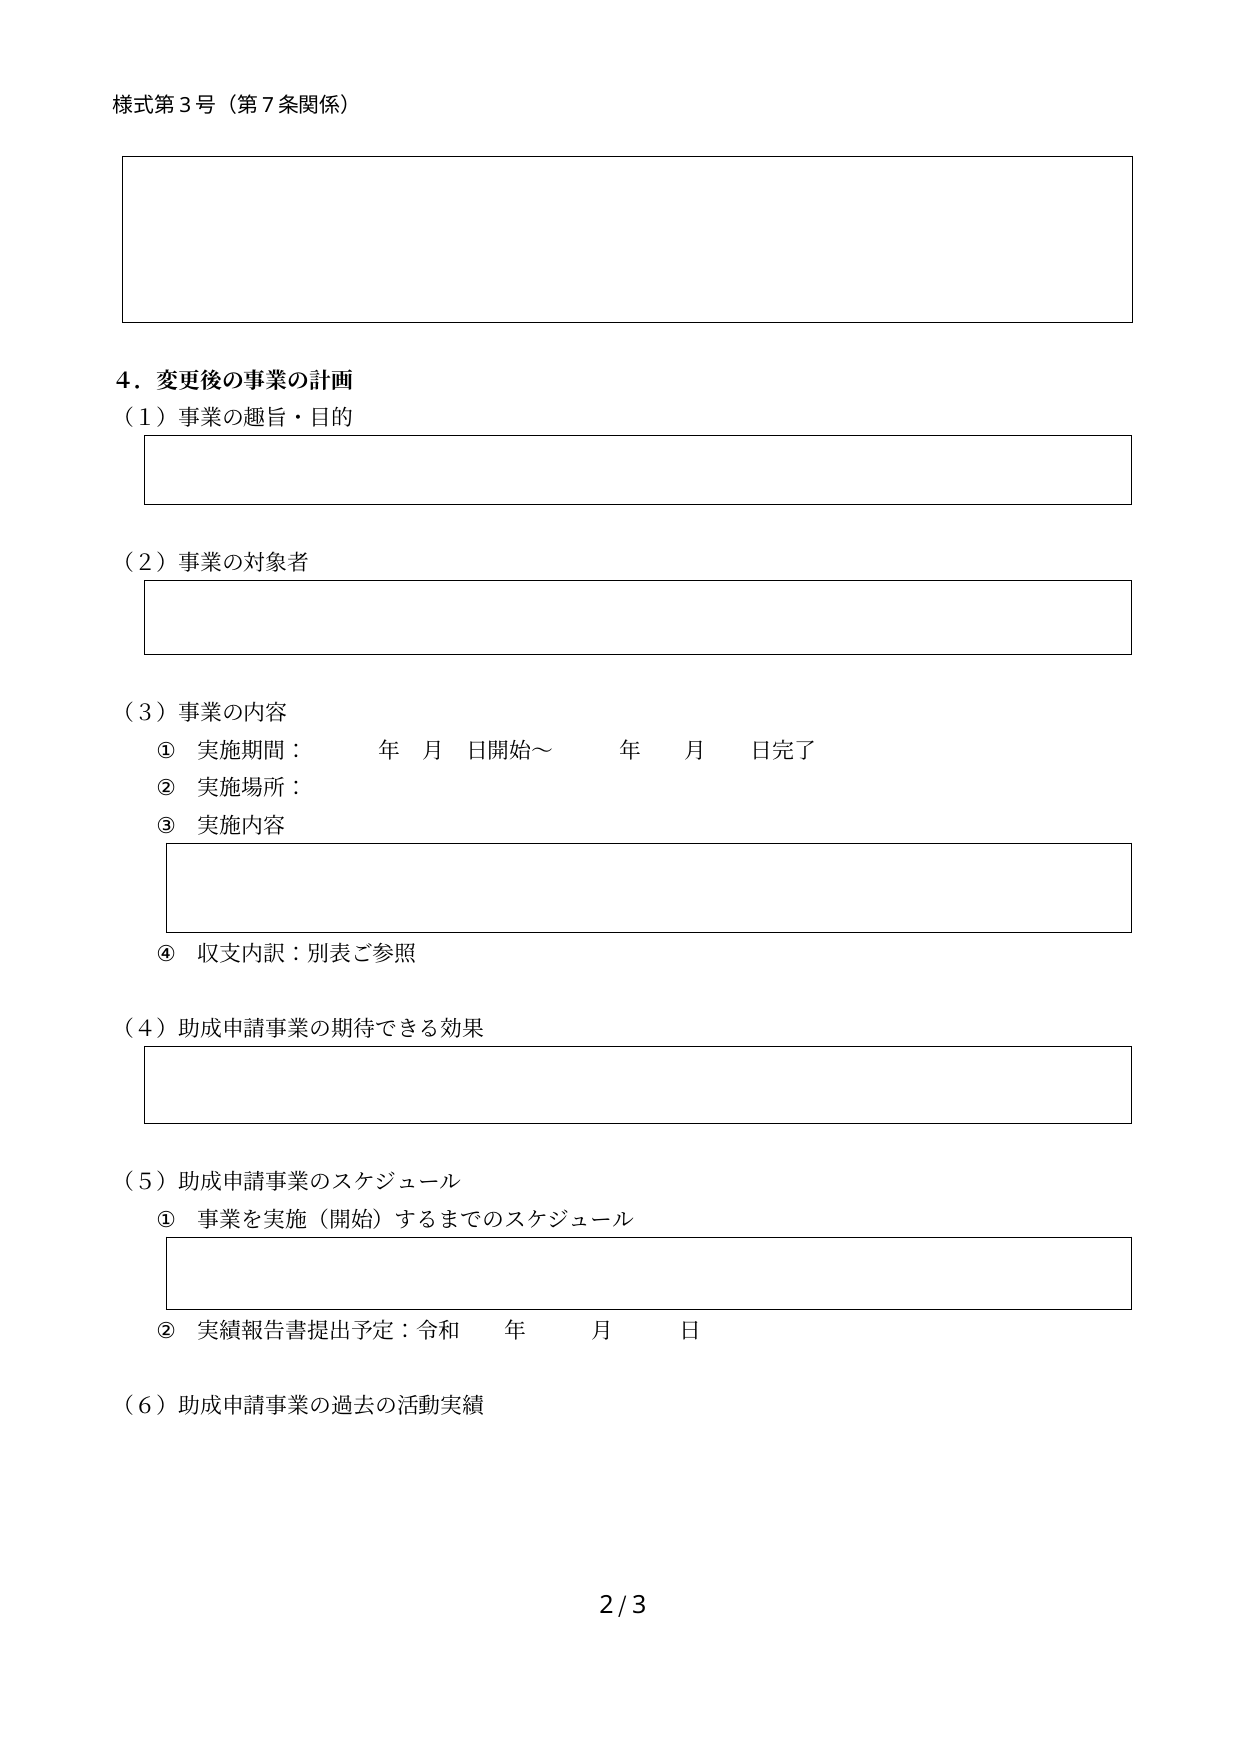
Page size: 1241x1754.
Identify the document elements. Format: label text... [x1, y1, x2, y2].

text ③ 実施内容 [156, 805, 1128, 843]
table_header [145, 581, 1131, 654]
text ① 事業を実施（開始）するまでのスケジュール [156, 1199, 1128, 1237]
table_header [167, 1238, 1131, 1309]
text （２）事業の対象者 [112, 542, 1128, 580]
text （５）助成申請事業のスケジュール [112, 1162, 1128, 1199]
text ① 実施期間： 年 月 日開始～ 年 月 日完了 [156, 730, 1128, 768]
text ４．変更後の事業の計画 [112, 360, 1128, 398]
table_header [123, 157, 1132, 322]
text （６）助成申請事業の過去の活動実績 [112, 1385, 1128, 1423]
text （３）事業の内容 [112, 693, 1128, 730]
text ② 実施場所： [156, 768, 1128, 805]
table_header [167, 844, 1131, 932]
table_header [145, 436, 1131, 504]
table_header [145, 1047, 1131, 1123]
text ④ 収支内訳：別表ご参照 [156, 933, 1128, 971]
text （４）助成申請事業の期待できる効果 [112, 1008, 1128, 1046]
text ② 実績報告書提出予定：令和 年 月 日 [156, 1310, 1128, 1348]
text （１）事業の趣旨・目的 [112, 398, 1128, 435]
